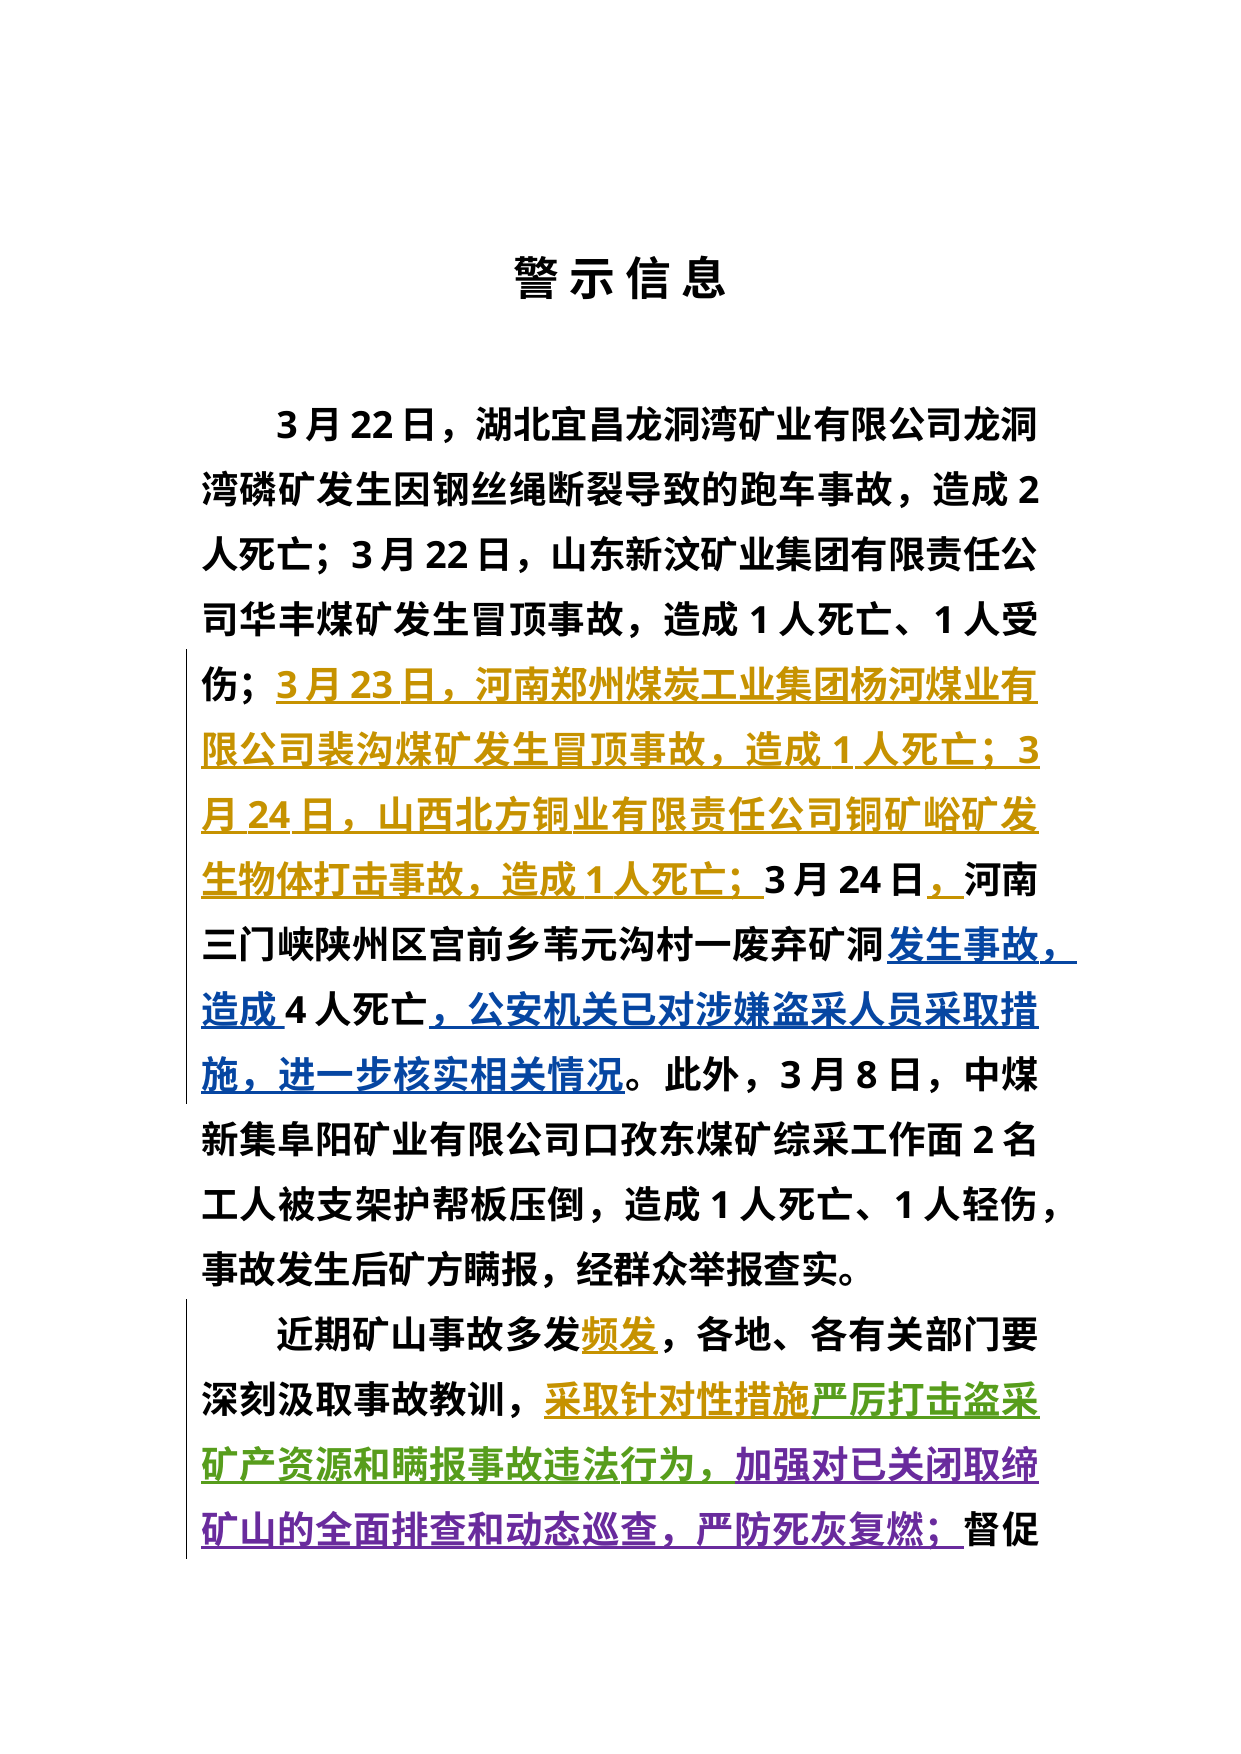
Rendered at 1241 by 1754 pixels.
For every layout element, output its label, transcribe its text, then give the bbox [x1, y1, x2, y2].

text 警 示 信 息 [201, 227, 1039, 324]
text 3月22日，湖北宜昌龙洞湾矿业有限公司龙洞湾磷矿发生因钢丝绳断裂导致的跑车事故，造成2人死亡；3月22日，山东新汶矿业集团有限责任公司华丰煤矿发生冒顶事故，造成1人死亡、1人受伤；3月24日河南三门峡陕州区宫前乡苇元沟村一废弃矿洞4人死亡。此外，3月8日，中煤新集阜阳矿业有限公司口孜东煤矿综采工作面2名工人被支架护帮板压倒，造成1人死亡、1人轻伤，事故发生后矿方瞒报，经群众举报查实。 [201, 389, 1039, 1299]
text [201, 1482, 1039, 1559]
